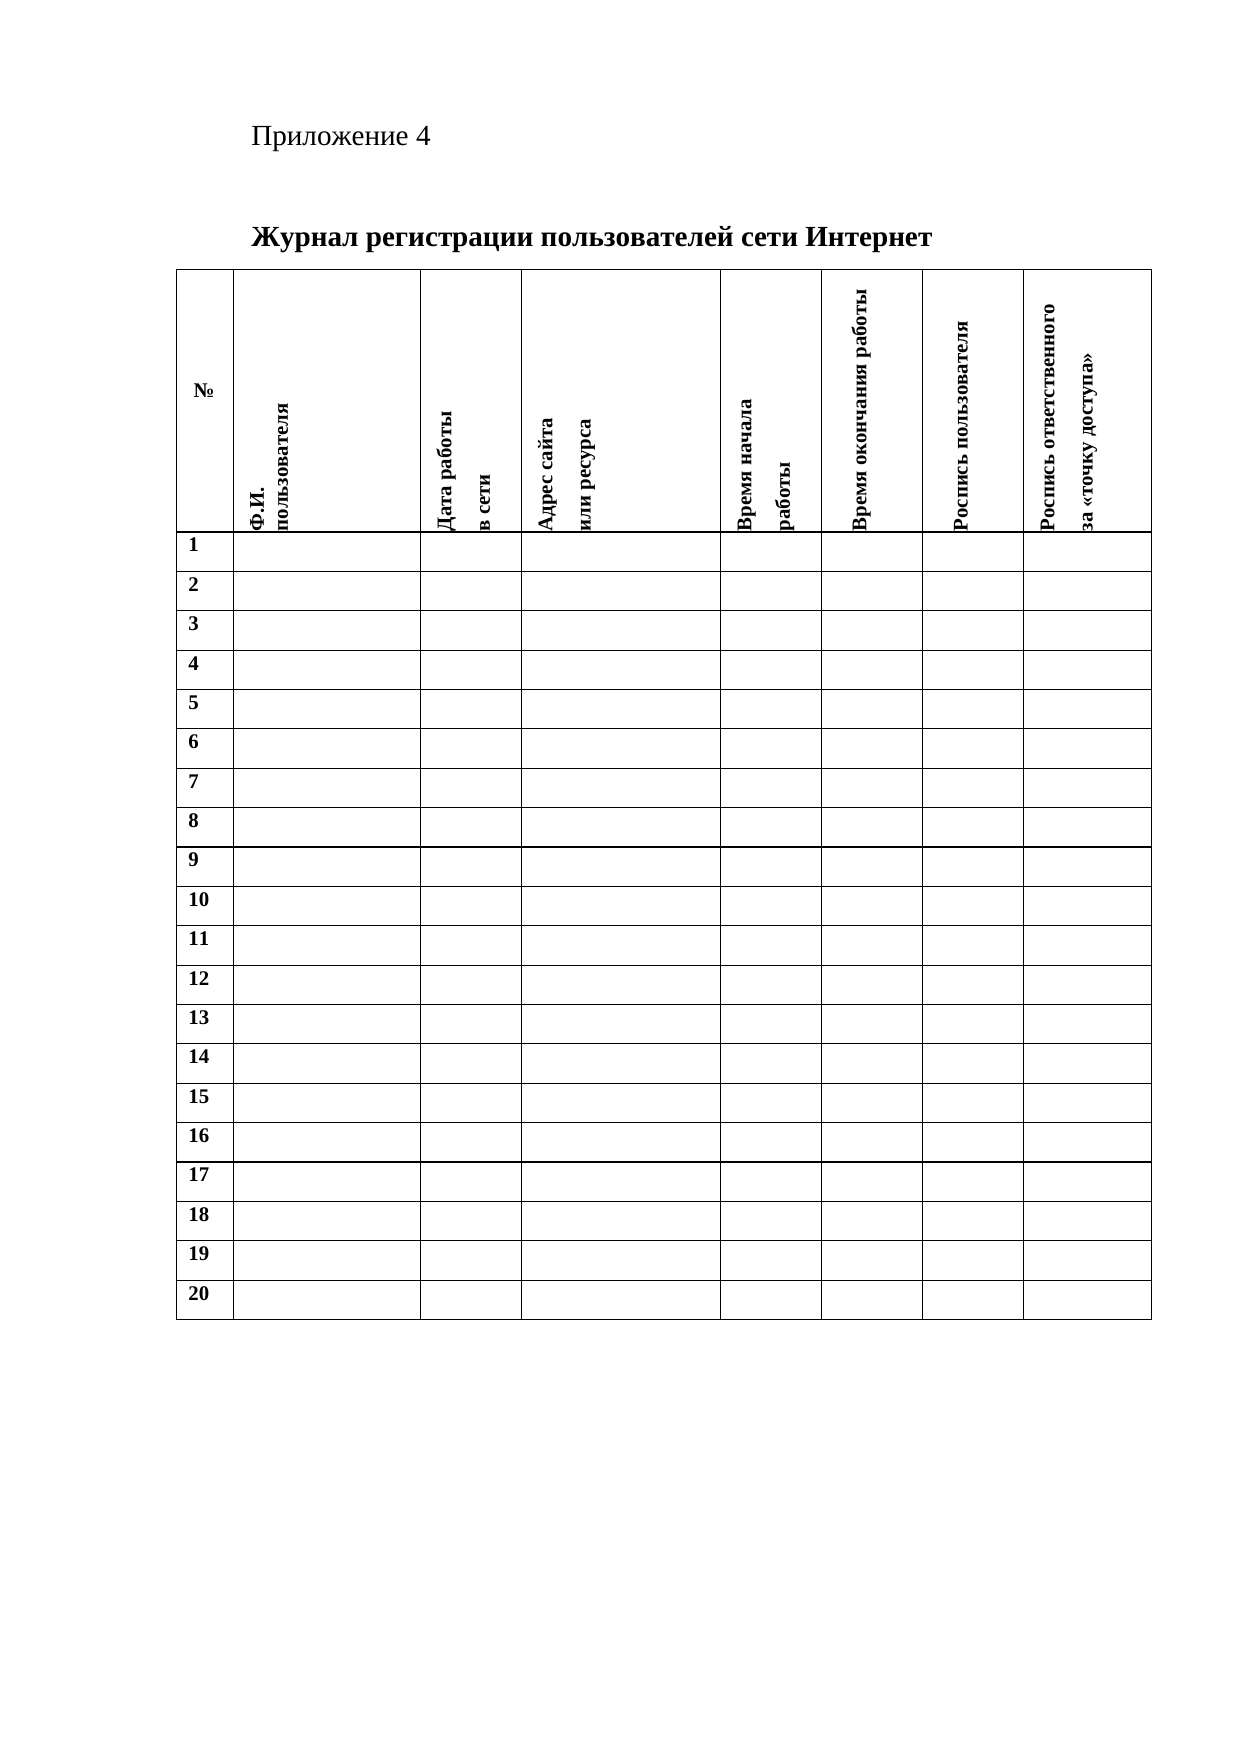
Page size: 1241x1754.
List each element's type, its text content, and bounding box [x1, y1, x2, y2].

table_cell [522, 1163, 720, 1201]
table_cell [923, 926, 1023, 964]
table_cell [1024, 1005, 1151, 1043]
table_cell [421, 533, 521, 571]
table_cell [923, 533, 1023, 571]
table_cell [923, 1163, 1023, 1201]
table_cell [822, 1281, 922, 1319]
table_cell [822, 729, 922, 768]
table_cell 17 [177, 1163, 233, 1201]
table_cell [923, 651, 1023, 689]
table_cell [923, 690, 1023, 728]
table_cell [822, 1084, 922, 1122]
table_cell [234, 1163, 420, 1201]
table_cell 14 [177, 1044, 233, 1083]
table_cell [923, 1005, 1023, 1043]
table_cell [1024, 572, 1151, 610]
table_cell [822, 1241, 922, 1279]
table_cell [522, 1281, 720, 1319]
table_cell [234, 1281, 420, 1319]
table_cell [923, 1241, 1023, 1279]
table_cell [1024, 1281, 1151, 1319]
table_cell [421, 966, 521, 1004]
table_cell [822, 966, 922, 1004]
table_cell 4 [177, 651, 233, 689]
table_cell [822, 1202, 922, 1240]
table_cell [522, 572, 720, 610]
table_cell [1024, 729, 1151, 768]
table_cell [923, 769, 1023, 807]
table_cell [923, 848, 1023, 886]
table_cell 15 [177, 1084, 233, 1122]
table_cell [923, 887, 1023, 925]
table_cell 5 [177, 690, 233, 728]
table_cell [923, 729, 1023, 768]
table_cell [234, 690, 420, 728]
table_cell [721, 611, 821, 649]
table_header Адрес сайта или ресурса [522, 270, 720, 531]
table_cell [923, 1084, 1023, 1122]
table_cell 12 [177, 966, 233, 1004]
table_cell [721, 1281, 821, 1319]
table_cell [923, 611, 1023, 649]
table_cell [822, 1123, 922, 1161]
table_header Время окончания работы [822, 270, 922, 531]
table_cell [522, 1202, 720, 1240]
table_cell [1024, 690, 1151, 728]
table_cell [923, 1044, 1023, 1083]
table_cell 3 [177, 611, 233, 649]
table_cell 11 [177, 926, 233, 964]
text Журнал регистрации пользователей сети Интернет [177, 219, 1152, 252]
table_cell [822, 651, 922, 689]
table_cell 9 [177, 848, 233, 886]
table_cell [234, 1241, 420, 1279]
table_cell [721, 769, 821, 807]
table_cell [721, 848, 821, 886]
table_cell [522, 729, 720, 768]
table_cell 19 [177, 1241, 233, 1279]
table_cell [421, 611, 521, 649]
table_cell [822, 533, 922, 571]
table_cell [923, 808, 1023, 846]
table_cell [822, 1044, 922, 1083]
table_cell [1024, 769, 1151, 807]
table_cell [721, 1123, 821, 1161]
table_cell [721, 1005, 821, 1043]
table_cell [721, 1163, 821, 1201]
table_cell [923, 572, 1023, 610]
table_cell [721, 1084, 821, 1122]
table_cell [1024, 1123, 1151, 1161]
table_cell 2 [177, 572, 233, 610]
table_cell [421, 1123, 521, 1161]
table_cell [923, 1123, 1023, 1161]
table_cell [721, 1044, 821, 1083]
table_cell [1024, 1044, 1151, 1083]
table_cell [234, 1202, 420, 1240]
table_cell [234, 572, 420, 610]
table_cell [421, 572, 521, 610]
table_cell [421, 1084, 521, 1122]
table_cell [421, 729, 521, 768]
table_cell 20 [177, 1281, 233, 1319]
table_cell [522, 533, 720, 571]
table_cell [822, 848, 922, 886]
table_cell [822, 690, 922, 728]
table_cell 13 [177, 1005, 233, 1043]
table_cell [522, 966, 720, 1004]
table_cell [522, 926, 720, 964]
table_cell [234, 1084, 420, 1122]
table_cell [421, 887, 521, 925]
table_cell [1024, 651, 1151, 689]
table_cell [522, 651, 720, 689]
table_cell [234, 1005, 420, 1043]
table_header Роспись пользователя [923, 270, 1023, 531]
table_header Ф.И. пользователя [234, 270, 420, 531]
table_cell [234, 1044, 420, 1083]
table_cell [721, 572, 821, 610]
table_header Дата работы в сети [421, 270, 521, 531]
table_cell [721, 690, 821, 728]
table_cell [721, 729, 821, 768]
table_cell [421, 808, 521, 846]
table_cell [1024, 887, 1151, 925]
table_cell [421, 1202, 521, 1240]
table_cell [234, 729, 420, 768]
table_cell [522, 1005, 720, 1043]
table_cell [522, 1084, 720, 1122]
table_cell [923, 966, 1023, 1004]
text Приложение 4 [177, 118, 1152, 152]
table_cell [721, 887, 821, 925]
table_header № [177, 270, 233, 531]
table_cell [721, 1241, 821, 1279]
table_cell [421, 1163, 521, 1201]
table_cell [522, 848, 720, 886]
table_cell [923, 1202, 1023, 1240]
table_cell [421, 926, 521, 964]
table_cell [522, 887, 720, 925]
table_cell [421, 1281, 521, 1319]
table_cell [721, 926, 821, 964]
table_cell [1024, 611, 1151, 649]
table_cell [721, 1202, 821, 1240]
table_cell 8 [177, 808, 233, 846]
table_cell [421, 1044, 521, 1083]
table_cell [421, 1241, 521, 1279]
table_cell [1024, 1084, 1151, 1122]
table_cell 18 [177, 1202, 233, 1240]
table_cell [234, 769, 420, 807]
table_cell [234, 611, 420, 649]
table_cell [421, 769, 521, 807]
table_cell [234, 926, 420, 964]
table_cell [1024, 966, 1151, 1004]
table_header Время начала работы [721, 270, 821, 531]
table_cell [522, 1044, 720, 1083]
table_cell [1024, 1202, 1151, 1240]
table_cell [421, 1005, 521, 1043]
table_cell [822, 1163, 922, 1201]
table_cell [1024, 533, 1151, 571]
table_cell [822, 887, 922, 925]
table_cell [522, 1123, 720, 1161]
table_cell [234, 848, 420, 886]
table_cell [822, 611, 922, 649]
table_cell [522, 690, 720, 728]
table_cell [923, 1281, 1023, 1319]
table_cell [522, 769, 720, 807]
table_cell 7 [177, 769, 233, 807]
table_cell [234, 1123, 420, 1161]
table_cell [421, 848, 521, 886]
table_cell 1 [177, 533, 233, 571]
table_cell [822, 926, 922, 964]
table_cell [522, 808, 720, 846]
table_cell [1024, 1163, 1151, 1201]
table_cell [1024, 808, 1151, 846]
table_cell [822, 1005, 922, 1043]
table_cell [421, 651, 521, 689]
table_cell [721, 533, 821, 571]
table_cell [522, 611, 720, 649]
table_cell [1024, 848, 1151, 886]
table_cell [234, 887, 420, 925]
table_cell [721, 966, 821, 1004]
table_cell [234, 966, 420, 1004]
table_cell [1024, 1241, 1151, 1279]
table_cell 6 [177, 729, 233, 768]
table_cell [522, 1241, 720, 1279]
table_cell [721, 808, 821, 846]
table_cell [421, 690, 521, 728]
table_cell 10 [177, 887, 233, 925]
table_header Роспись ответственного за «точку доступа» [1024, 270, 1151, 531]
table_cell [234, 808, 420, 846]
table_cell [721, 651, 821, 689]
table_cell [1024, 926, 1151, 964]
table_cell 16 [177, 1123, 233, 1161]
table_cell [234, 651, 420, 689]
table_cell [234, 533, 420, 571]
table_cell [822, 572, 922, 610]
table_cell [822, 769, 922, 807]
table_cell [822, 808, 922, 846]
